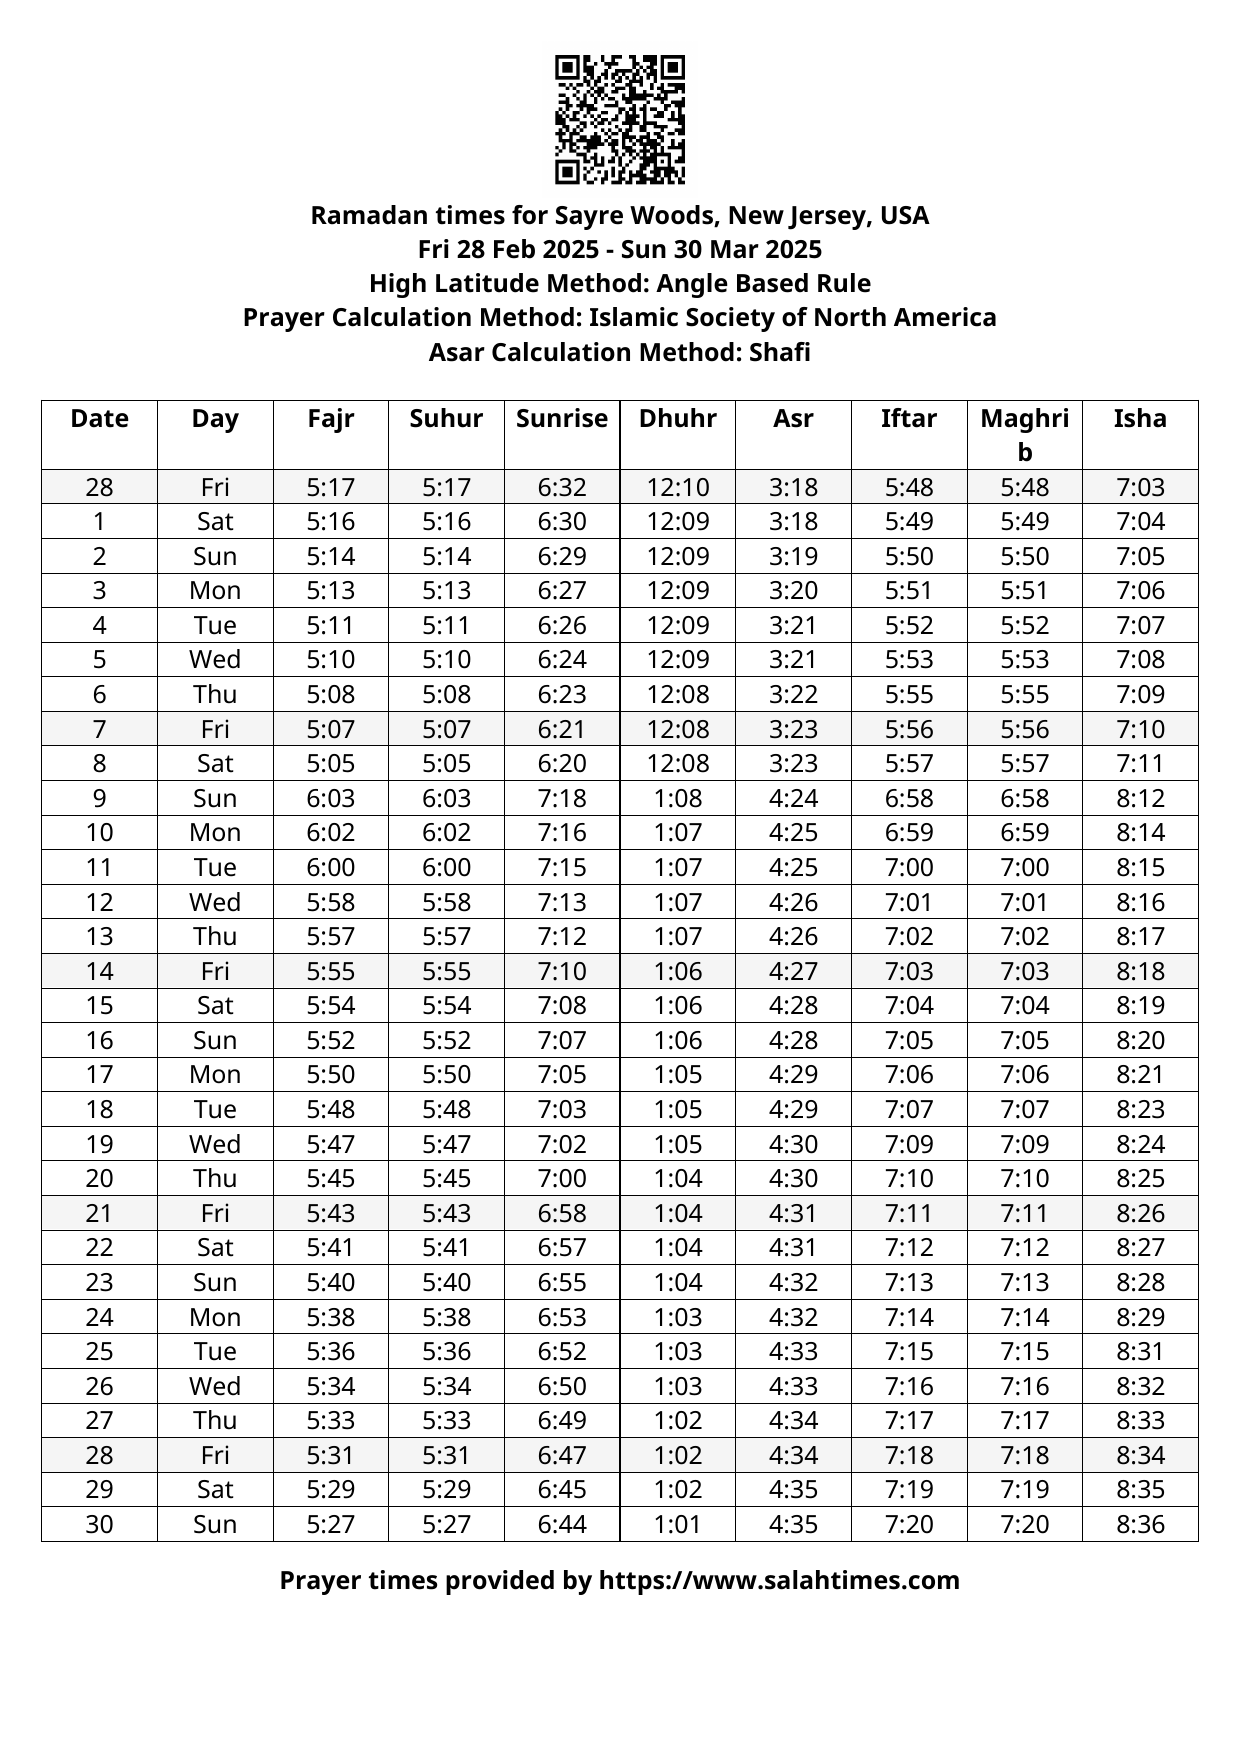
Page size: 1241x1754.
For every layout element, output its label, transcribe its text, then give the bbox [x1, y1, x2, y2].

table_cell 5:50 [389, 1058, 504, 1091]
table_cell 8:16 [1083, 885, 1198, 918]
table_cell 1:03 [621, 1369, 735, 1402]
table_cell 7:14 [852, 1300, 967, 1333]
table_cell 9 [42, 781, 157, 814]
table_cell 1:08 [621, 781, 735, 814]
table_cell 1:02 [621, 1404, 735, 1437]
table_cell 7:07 [852, 1092, 967, 1126]
table_cell 6:02 [389, 816, 504, 849]
table_cell 7:16 [968, 1369, 1082, 1402]
table_cell 7:02 [852, 919, 967, 953]
table_cell Mon [158, 1058, 273, 1091]
table_cell 1:04 [621, 1196, 735, 1229]
table_cell 7:10 [1083, 712, 1198, 745]
table_cell Fri [158, 1438, 273, 1472]
table_cell Thu [158, 1161, 273, 1195]
table_cell 7:17 [968, 1404, 1082, 1437]
table_cell 6:58 [505, 1196, 619, 1229]
table_cell 7:15 [968, 1334, 1082, 1368]
table_cell 12 [42, 885, 157, 918]
table_cell 8:19 [1083, 989, 1198, 1022]
table_cell Tue [158, 1334, 273, 1368]
table_cell 8:32 [1083, 1369, 1198, 1402]
table_cell 24 [42, 1300, 157, 1333]
table_cell 7:01 [852, 885, 967, 918]
table_cell Sat [158, 1473, 273, 1506]
table_cell Sat [158, 504, 273, 538]
table_cell 7:20 [968, 1507, 1082, 1541]
table_cell Fri [158, 954, 273, 987]
table_cell 6:58 [852, 781, 967, 814]
table_cell 12:09 [621, 574, 735, 607]
table_cell 5:41 [274, 1231, 388, 1264]
table_cell 6:49 [505, 1404, 619, 1437]
table_cell 8:25 [1083, 1161, 1198, 1195]
table_cell 8:21 [1083, 1058, 1198, 1091]
table_cell 1:02 [621, 1438, 735, 1472]
table_cell 5:13 [389, 574, 504, 607]
table_cell Sun [158, 1265, 273, 1299]
table_cell 13 [42, 919, 157, 953]
table_cell 1:04 [621, 1231, 735, 1264]
text Prayer times provided by https://www.salahtimes.com [42, 1563, 1198, 1597]
table_cell 6:21 [505, 712, 619, 745]
table_cell 5:45 [389, 1161, 504, 1195]
table_cell 5:31 [274, 1438, 388, 1472]
table_cell 7:04 [968, 989, 1082, 1022]
table_cell 15 [42, 989, 157, 1022]
table_cell 7:15 [505, 850, 619, 884]
table_cell Mon [158, 1300, 273, 1333]
table_cell 18 [42, 1092, 157, 1126]
table_cell 5:53 [852, 643, 967, 676]
table_cell 5:16 [274, 504, 388, 538]
table_cell 3:20 [736, 574, 851, 607]
table_cell 21 [42, 1196, 157, 1229]
table_cell 7:09 [968, 1127, 1082, 1160]
table_cell 7:03 [852, 954, 967, 987]
table_cell 6:30 [505, 504, 619, 538]
table_cell 26 [42, 1369, 157, 1402]
table_cell 7:09 [1083, 677, 1198, 711]
table_cell 5:33 [389, 1404, 504, 1437]
table_cell 5:08 [389, 677, 504, 711]
table_cell 6 [42, 677, 157, 711]
table_cell 7:00 [852, 850, 967, 884]
table_cell 4:25 [736, 850, 851, 884]
table_cell 7:19 [968, 1473, 1082, 1506]
table_cell 5:54 [274, 989, 388, 1022]
table_cell Wed [158, 643, 273, 676]
table_cell 3 [42, 574, 157, 607]
table_cell 12:09 [621, 643, 735, 676]
table_cell 5:10 [274, 643, 388, 676]
table_cell 7:11 [1083, 746, 1198, 780]
table_cell 5:50 [274, 1058, 388, 1091]
table_cell 5:38 [389, 1300, 504, 1333]
table_cell Fri [158, 470, 273, 503]
table_cell 6:26 [505, 608, 619, 642]
table_cell 5:05 [389, 746, 504, 780]
table_cell 8:24 [1083, 1127, 1198, 1160]
table_cell 7:10 [968, 1161, 1082, 1195]
table_cell 5:33 [274, 1404, 388, 1437]
table_cell 5:55 [968, 677, 1082, 711]
table_cell 1:04 [621, 1161, 735, 1195]
table_cell 7:07 [968, 1092, 1082, 1126]
table_cell Thu [158, 1404, 273, 1437]
table_cell 1:01 [621, 1507, 735, 1541]
table_cell 1:06 [621, 1023, 735, 1057]
table_cell 5:34 [274, 1369, 388, 1402]
table_cell 5:41 [389, 1231, 504, 1264]
table_cell 7:12 [968, 1231, 1082, 1264]
table_cell 7:00 [505, 1161, 619, 1195]
table_cell 8:34 [1083, 1438, 1198, 1472]
table_cell 6:20 [505, 746, 619, 780]
table_cell 1:03 [621, 1300, 735, 1333]
table_cell 5:08 [274, 677, 388, 711]
table_cell Wed [158, 885, 273, 918]
table_cell 1:07 [621, 850, 735, 884]
table_cell 7:01 [968, 885, 1082, 918]
table_cell 6:45 [505, 1473, 619, 1506]
table_cell 5:07 [389, 712, 504, 745]
table_cell 7:18 [852, 1438, 967, 1472]
table_cell 7:10 [505, 954, 619, 987]
table_cell 5:14 [274, 539, 388, 572]
table_cell 7:09 [852, 1127, 967, 1160]
table_cell 1:03 [621, 1334, 735, 1368]
table_cell 5:31 [389, 1438, 504, 1472]
table_cell 5:51 [968, 574, 1082, 607]
table_cell 3:19 [736, 539, 851, 572]
table_cell 7:05 [852, 1023, 967, 1057]
table_cell 5:58 [274, 885, 388, 918]
table_cell 5:49 [852, 504, 967, 538]
table_cell 4:25 [736, 816, 851, 849]
table_cell 10 [42, 816, 157, 849]
table_cell 8:20 [1083, 1023, 1198, 1057]
table_cell 6:03 [389, 781, 504, 814]
text Ramadan times for Sayre Woods, New Jersey, USA [42, 198, 1198, 232]
table_cell 1:07 [621, 816, 735, 849]
table_cell 3:18 [736, 470, 851, 503]
table_cell 7:05 [968, 1023, 1082, 1057]
table_cell 12:08 [621, 712, 735, 745]
table_cell 5:47 [274, 1127, 388, 1160]
table_cell 5:48 [389, 1092, 504, 1126]
table_cell 8:28 [1083, 1265, 1198, 1299]
table_cell 6:24 [505, 643, 619, 676]
table_cell 8:17 [1083, 919, 1198, 953]
table_cell 5:38 [274, 1300, 388, 1333]
table_cell 6:29 [505, 539, 619, 572]
table_cell 7:06 [1083, 574, 1198, 607]
table_cell 5:05 [274, 746, 388, 780]
table_cell 7:12 [852, 1231, 967, 1264]
table_cell 5:27 [274, 1507, 388, 1541]
table_cell 16 [42, 1023, 157, 1057]
table_cell 7:02 [505, 1127, 619, 1160]
table_cell Fri [158, 1196, 273, 1229]
table_cell 7:08 [1083, 643, 1198, 676]
table_cell 5:49 [968, 504, 1082, 538]
table_cell 11 [42, 850, 157, 884]
table_cell 5:54 [389, 989, 504, 1022]
table_cell 1:05 [621, 1092, 735, 1126]
table_cell 5:40 [274, 1265, 388, 1299]
table_cell 5:52 [274, 1023, 388, 1057]
table_cell Sun [158, 1023, 273, 1057]
table_cell 7:03 [505, 1092, 619, 1126]
table_cell 8:29 [1083, 1300, 1198, 1333]
table_cell 5:48 [852, 470, 967, 503]
table_cell 12:10 [621, 470, 735, 503]
table_cell 6:53 [505, 1300, 619, 1333]
table_cell 5:43 [274, 1196, 388, 1229]
table_cell 6:23 [505, 677, 619, 711]
table_cell 1:02 [621, 1473, 735, 1506]
table_cell Fri [158, 712, 273, 745]
table_cell 7:04 [1083, 504, 1198, 538]
table_cell 7:16 [852, 1369, 967, 1402]
table_cell 5:56 [852, 712, 967, 745]
table_cell Thu [158, 677, 273, 711]
table_header Maghrib [968, 401, 1082, 469]
table_cell 5:16 [389, 504, 504, 538]
table_cell 6:57 [505, 1231, 619, 1264]
table_cell 6:00 [274, 850, 388, 884]
table_cell 8:18 [1083, 954, 1198, 987]
table_cell 1 [42, 504, 157, 538]
table_cell 7:13 [852, 1265, 967, 1299]
table_cell 5:10 [389, 643, 504, 676]
table_cell 7:12 [505, 919, 619, 953]
table_cell 12:09 [621, 504, 735, 538]
table_cell 3:18 [736, 504, 851, 538]
table_cell 6:47 [505, 1438, 619, 1472]
table_cell 28 [42, 470, 157, 503]
table_cell Sun [158, 1507, 273, 1541]
table_header Dhuhr [621, 401, 735, 469]
table_cell 6:27 [505, 574, 619, 607]
text Asar Calculation Method: Shafi [42, 334, 1198, 368]
table_header Date [42, 401, 157, 469]
table_cell 4 [42, 608, 157, 642]
table_cell 1:06 [621, 989, 735, 1022]
table_cell 6:50 [505, 1369, 619, 1402]
table_cell 4:24 [736, 781, 851, 814]
table_cell 1:07 [621, 919, 735, 953]
table_cell 6:44 [505, 1507, 619, 1541]
table_cell Mon [158, 574, 273, 607]
table_cell 5:36 [274, 1334, 388, 1368]
table_cell 5:13 [274, 574, 388, 607]
table_cell Sat [158, 989, 273, 1022]
table_cell 4:35 [736, 1507, 851, 1541]
table_cell 4:28 [736, 989, 851, 1022]
table_cell 20 [42, 1161, 157, 1195]
table_cell 7:06 [852, 1058, 967, 1091]
table_cell 5:55 [274, 954, 388, 987]
table_cell 4:34 [736, 1404, 851, 1437]
table_cell 8:26 [1083, 1196, 1198, 1229]
table_cell 5:11 [389, 608, 504, 642]
table_cell 6:00 [389, 850, 504, 884]
table_cell 5:29 [274, 1473, 388, 1506]
table_cell 3:22 [736, 677, 851, 711]
table_cell 4:31 [736, 1196, 851, 1229]
table_cell 5:45 [274, 1161, 388, 1195]
table_cell 23 [42, 1265, 157, 1299]
table_cell 7:07 [505, 1023, 619, 1057]
table_cell 29 [42, 1473, 157, 1506]
table_cell 5:48 [274, 1092, 388, 1126]
table_cell 4:30 [736, 1161, 851, 1195]
table_cell 7:05 [1083, 539, 1198, 572]
table_cell 4:35 [736, 1473, 851, 1506]
table_cell Mon [158, 816, 273, 849]
table_cell 28 [42, 1438, 157, 1472]
table_cell 4:34 [736, 1438, 851, 1472]
table_cell 3:23 [736, 712, 851, 745]
table_cell 22 [42, 1231, 157, 1264]
table_cell 7:00 [968, 850, 1082, 884]
table_cell 27 [42, 1404, 157, 1437]
table_cell 1:05 [621, 1058, 735, 1091]
table_cell 5:55 [852, 677, 967, 711]
table_cell 12:08 [621, 677, 735, 711]
table_cell 2 [42, 539, 157, 572]
table_cell 5:51 [852, 574, 967, 607]
text Fri 28 Feb 2025 - Sun 30 Mar 2025 [42, 232, 1198, 266]
table_cell 1:06 [621, 954, 735, 987]
table_cell 4:26 [736, 919, 851, 953]
table_cell 5:58 [389, 885, 504, 918]
table_cell 7:02 [968, 919, 1082, 953]
table_cell 8:15 [1083, 850, 1198, 884]
table_cell 5:17 [389, 470, 504, 503]
table_cell 5:27 [389, 1507, 504, 1541]
table_cell 12:08 [621, 746, 735, 780]
table_cell 4:33 [736, 1369, 851, 1402]
table_cell 5:57 [274, 919, 388, 953]
table_cell 4:33 [736, 1334, 851, 1368]
table_cell 5:17 [274, 470, 388, 503]
picture [542, 41, 699, 198]
table_cell 5:55 [389, 954, 504, 987]
table_cell 4:30 [736, 1127, 851, 1160]
text Prayer Calculation Method: Islamic Society of North America [42, 300, 1198, 334]
table_cell 3:21 [736, 643, 851, 676]
table_cell 7:10 [852, 1161, 967, 1195]
table_cell 5:50 [968, 539, 1082, 572]
table_cell 5:40 [389, 1265, 504, 1299]
table_cell 3:21 [736, 608, 851, 642]
table_header Fajr [274, 401, 388, 469]
table_cell 7:15 [852, 1334, 967, 1368]
table_cell 8:12 [1083, 781, 1198, 814]
table_cell 5:57 [852, 746, 967, 780]
table_cell 7:05 [505, 1058, 619, 1091]
table_cell 5:36 [389, 1334, 504, 1368]
table_cell 6:32 [505, 470, 619, 503]
table_cell 14 [42, 954, 157, 987]
table_cell 5:43 [389, 1196, 504, 1229]
table_cell 7:04 [852, 989, 967, 1022]
table_cell 5:52 [968, 608, 1082, 642]
table_cell 4:32 [736, 1300, 851, 1333]
table_cell 5:53 [968, 643, 1082, 676]
table_cell 5:47 [389, 1127, 504, 1160]
table_cell 6:59 [852, 816, 967, 849]
table_cell 5:57 [389, 919, 504, 953]
table_cell 19 [42, 1127, 157, 1160]
table_cell 8:35 [1083, 1473, 1198, 1506]
table_cell 6:59 [968, 816, 1082, 849]
table_header Isha [1083, 401, 1198, 469]
table_cell 7:03 [1083, 470, 1198, 503]
table_cell 5:34 [389, 1369, 504, 1402]
table_cell 8:14 [1083, 816, 1198, 849]
table_cell 7:19 [852, 1473, 967, 1506]
table_cell 12:09 [621, 539, 735, 572]
table_cell 6:03 [274, 781, 388, 814]
table_cell Thu [158, 919, 273, 953]
table_cell 8:33 [1083, 1404, 1198, 1437]
table_cell 8:31 [1083, 1334, 1198, 1368]
table_header Suhur [389, 401, 504, 469]
table_header Sunrise [505, 401, 619, 469]
table_cell 7:11 [968, 1196, 1082, 1229]
table_cell Sun [158, 539, 273, 572]
table_cell 4:28 [736, 1023, 851, 1057]
table_cell 7:08 [505, 989, 619, 1022]
table_cell 7:07 [1083, 608, 1198, 642]
table_cell 5:52 [852, 608, 967, 642]
table_cell Tue [158, 608, 273, 642]
table_cell 7:20 [852, 1507, 967, 1541]
table_cell 7:13 [505, 885, 619, 918]
table_cell 5:29 [389, 1473, 504, 1506]
table_cell 4:26 [736, 885, 851, 918]
table_cell 6:58 [968, 781, 1082, 814]
table_cell 8:27 [1083, 1231, 1198, 1264]
table_cell Sun [158, 781, 273, 814]
table_cell 4:32 [736, 1265, 851, 1299]
table_cell 7:18 [505, 781, 619, 814]
table_cell 5:07 [274, 712, 388, 745]
table_cell 4:29 [736, 1092, 851, 1126]
table_cell 12:09 [621, 608, 735, 642]
table_cell 5:14 [389, 539, 504, 572]
table_cell 8:23 [1083, 1092, 1198, 1126]
table_cell 17 [42, 1058, 157, 1091]
table_cell 5 [42, 643, 157, 676]
table_cell 1:07 [621, 885, 735, 918]
table_cell 7:11 [852, 1196, 967, 1229]
table_cell 6:52 [505, 1334, 619, 1368]
table_cell 4:29 [736, 1058, 851, 1091]
table_cell 6:55 [505, 1265, 619, 1299]
table_cell Sat [158, 1231, 273, 1264]
table_cell 5:50 [852, 539, 967, 572]
table_cell 7:03 [968, 954, 1082, 987]
table_cell 5:52 [389, 1023, 504, 1057]
table_cell 1:04 [621, 1265, 735, 1299]
table_cell 5:56 [968, 712, 1082, 745]
table_cell 7 [42, 712, 157, 745]
table_cell 30 [42, 1507, 157, 1541]
table_cell 5:57 [968, 746, 1082, 780]
table_cell 3:23 [736, 746, 851, 780]
table_cell 5:48 [968, 470, 1082, 503]
text High Latitude Method: Angle Based Rule [42, 266, 1198, 300]
table_cell 25 [42, 1334, 157, 1368]
table_cell Tue [158, 1092, 273, 1126]
table_cell 6:02 [274, 816, 388, 849]
table_cell 7:14 [968, 1300, 1082, 1333]
table_cell 7:06 [968, 1058, 1082, 1091]
table_header Asr [736, 401, 851, 469]
table_cell Sat [158, 746, 273, 780]
table_cell Tue [158, 850, 273, 884]
table_header Iftar [852, 401, 967, 469]
table_cell 7:18 [968, 1438, 1082, 1472]
table_cell 7:17 [852, 1404, 967, 1437]
table_cell Wed [158, 1369, 273, 1402]
table_cell 4:31 [736, 1231, 851, 1264]
table_cell 7:16 [505, 816, 619, 849]
table_cell 5:11 [274, 608, 388, 642]
table_cell 4:27 [736, 954, 851, 987]
table_cell 7:13 [968, 1265, 1082, 1299]
table_cell 8 [42, 746, 157, 780]
table_cell 1:05 [621, 1127, 735, 1160]
table_header Day [158, 401, 273, 469]
table_cell 8:36 [1083, 1507, 1198, 1541]
table_cell Wed [158, 1127, 273, 1160]
